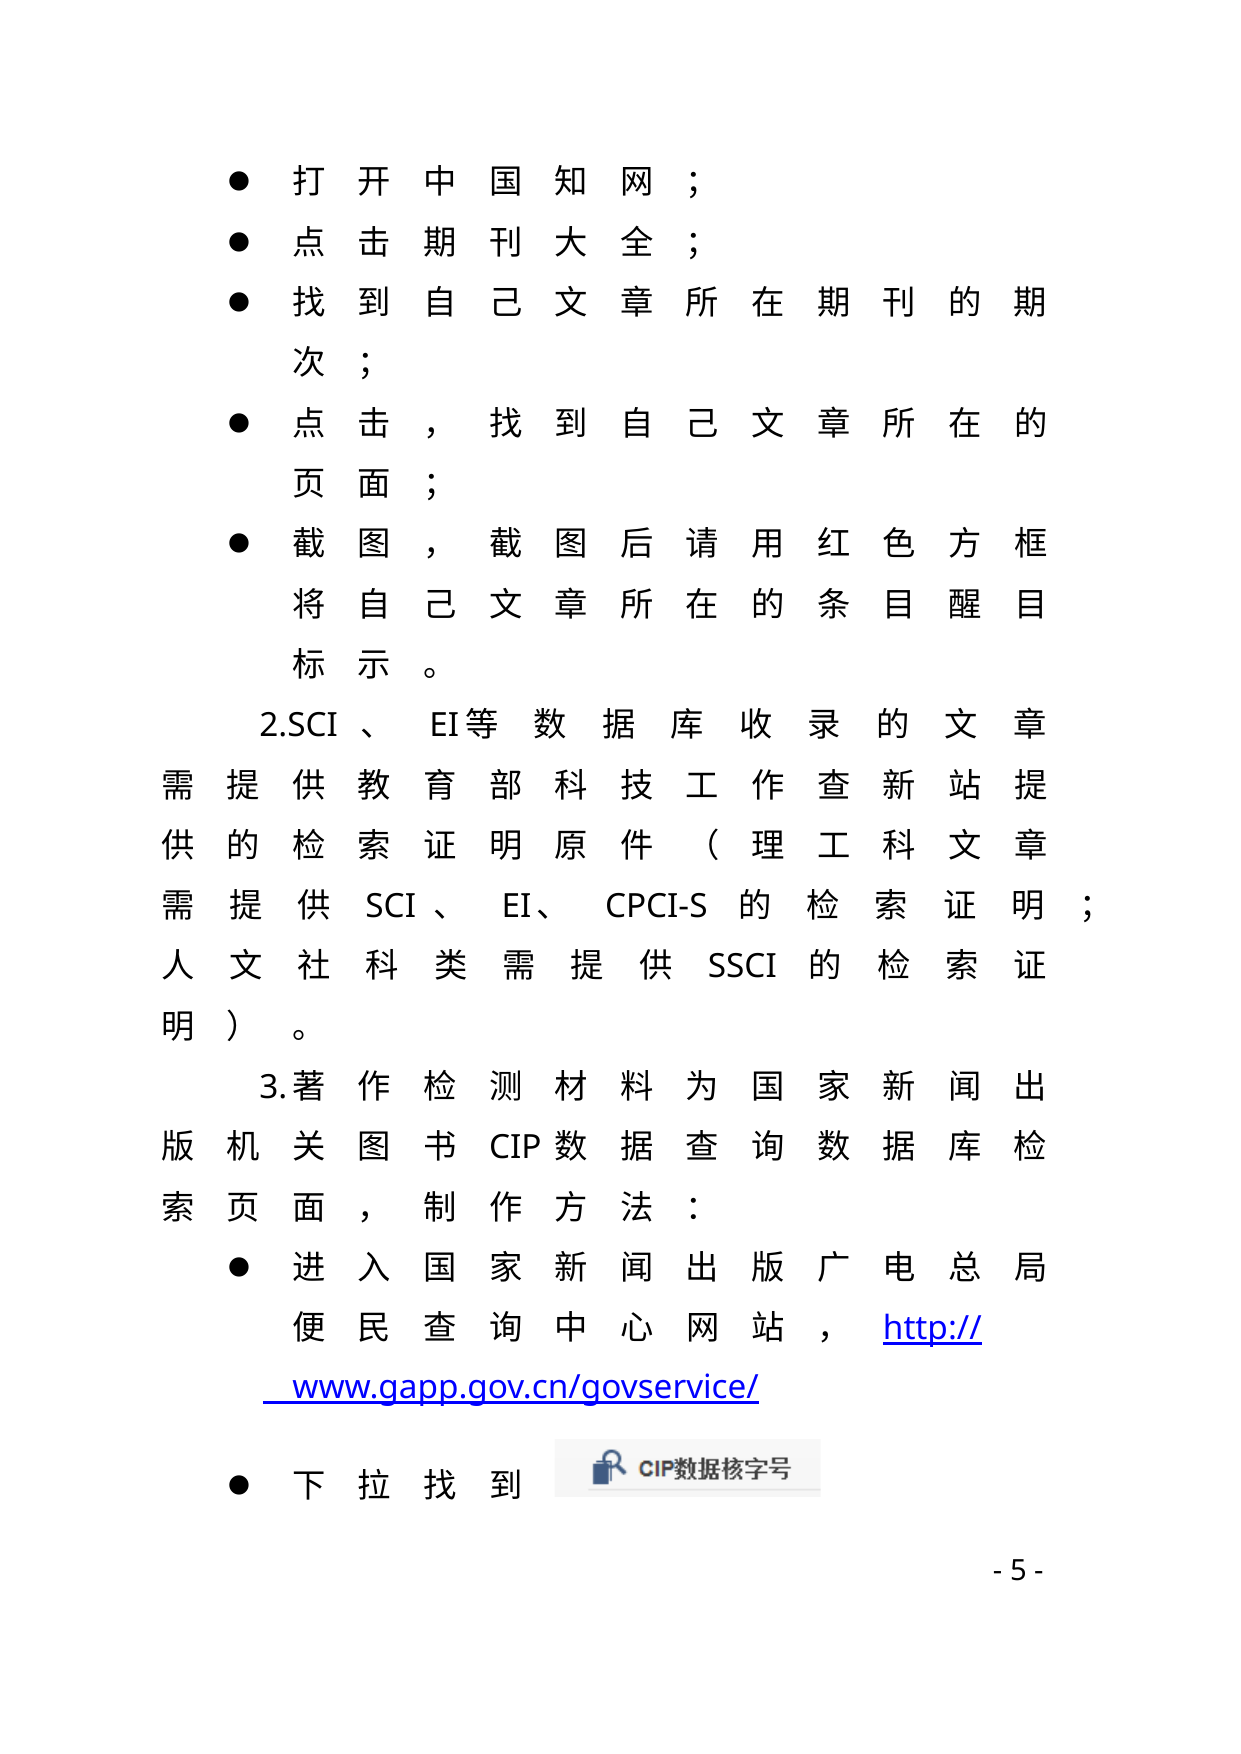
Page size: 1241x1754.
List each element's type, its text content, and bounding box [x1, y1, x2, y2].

list 截图，截图后请用红色方框将自己文章所在的条目醒目标示。 [219, 511, 1079, 692]
list 点击，找到自己文章所在的页面； [219, 390, 1079, 511]
list 点击期刊大全； [219, 209, 1079, 270]
list 找到自己文章所在期刊的期次； [219, 270, 1079, 390]
list 下拉找到 [219, 1416, 1079, 1536]
picture [554, 1439, 821, 1497]
text 3.著作检测材料为国家新闻出版机关图书CIP数据查询数据库检索页面，制作方法： [161, 1054, 1079, 1235]
list 进入国家新闻出版广电总局便民查询中心网站，http://www.gapp.gov.cn/govservice/ [219, 1235, 1079, 1416]
text 2.SCI、EI等数据库收录的文章需提供教育部科技工作查新站提供的检索证明原件（理工科文章需提供SCI、EI、CPCI-S的检索证明；人文社科类需提供SSCI的检索证明）。 [161, 692, 1079, 1054]
list 打开中国知网； [219, 149, 1079, 209]
